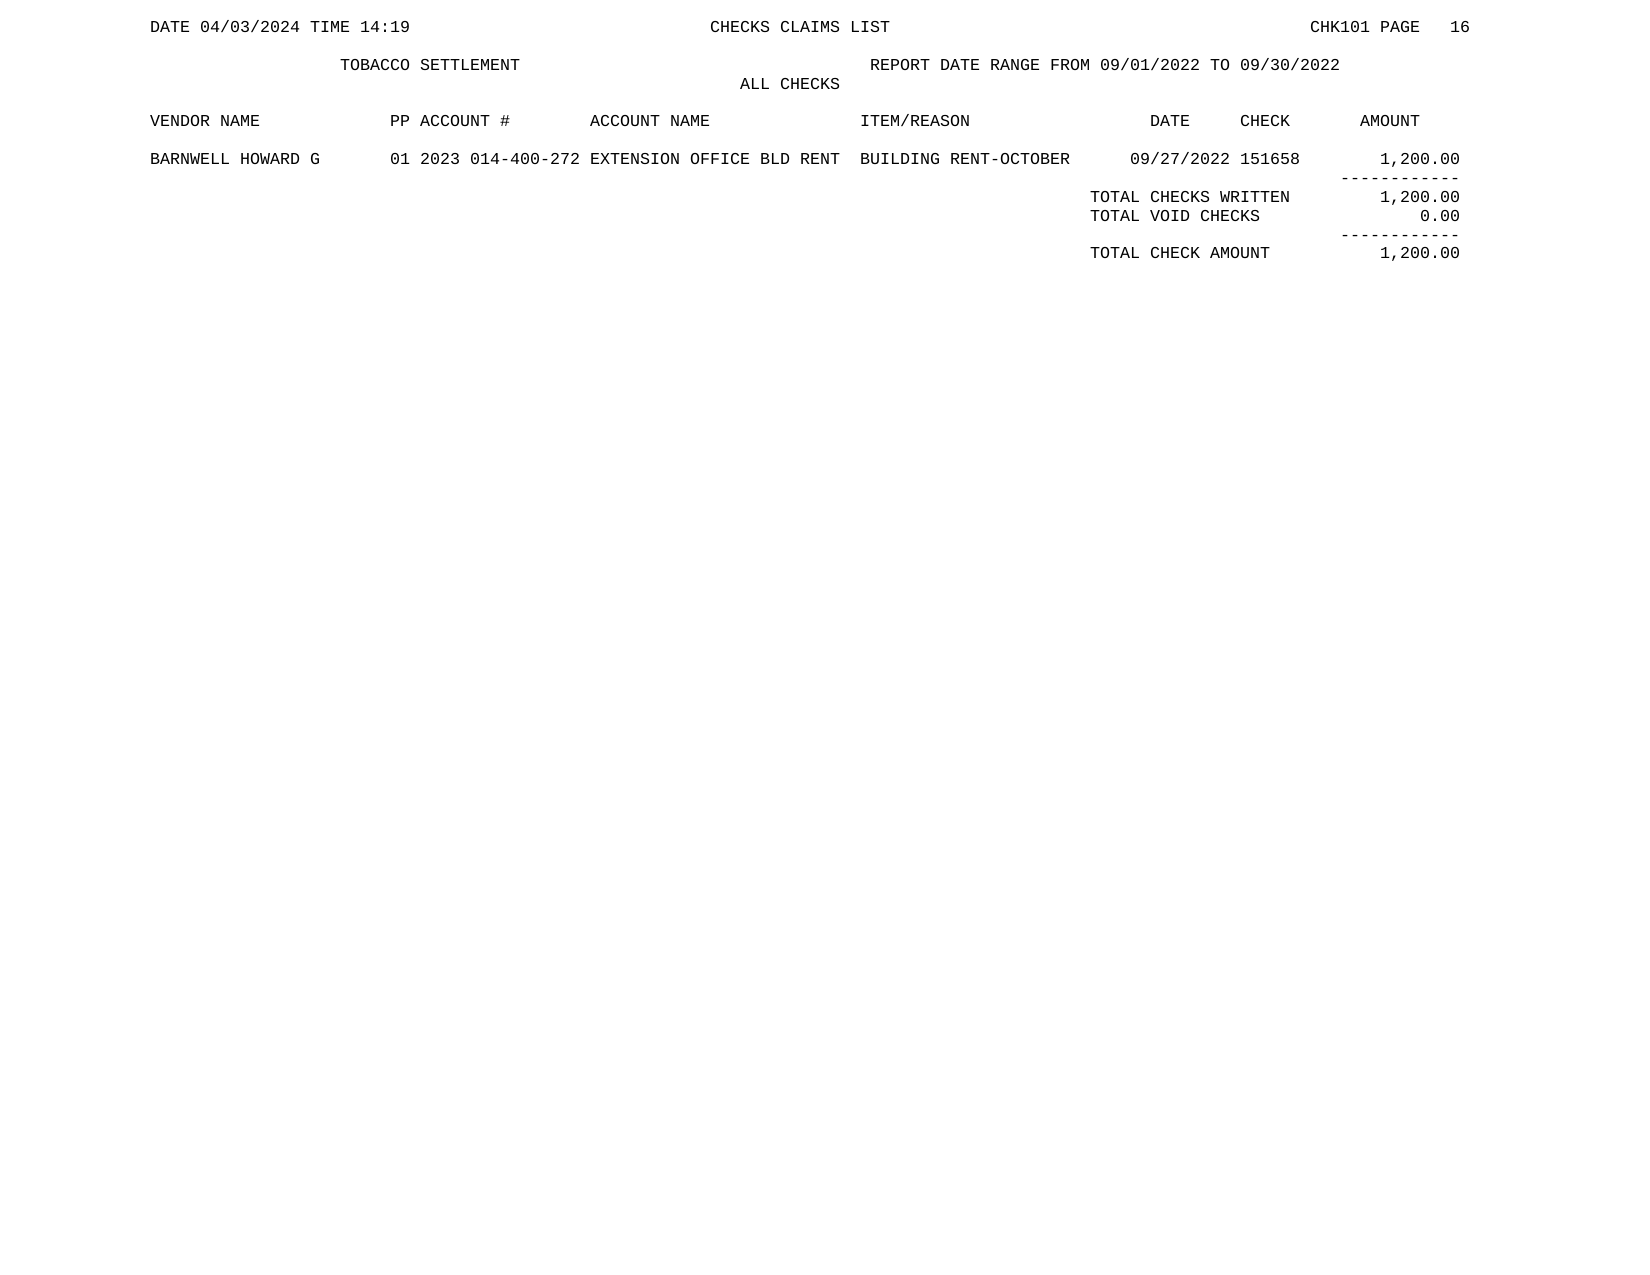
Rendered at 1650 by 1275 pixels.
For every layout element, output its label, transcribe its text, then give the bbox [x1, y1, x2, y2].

text TOBACCO SETTLEMENT REPORT DATE RANGE FROM 09/01/2022 TO 09/30/2022 [150, 56, 1500, 75]
text ------------ [150, 226, 1500, 245]
text ALL CHECKS [150, 75, 1500, 94]
text BARNWELL HOWARD G 01 2023 014-400-272 EXTENSION OFFICE BLD RENT BUILDING RENT-OCTOBER 09/27/2022 151658 1,200.00 [150, 151, 1500, 169]
text ------------ [150, 169, 1500, 188]
text TOTAL CHECK AMOUNT 1,200.00 [150, 245, 1500, 264]
text VENDOR NAME PP ACCOUNT # ACCOUNT NAME ITEM/REASON DATE CHECK AMOUNT [150, 113, 1500, 132]
text DATE 04/03/2024 TIME 14:19 CHECKS CLAIMS LIST CHK101 PAGE 16 [150, 19, 1500, 38]
text TOTAL VOID CHECKS 0.00 [150, 207, 1500, 226]
text TOTAL CHECKS WRITTEN 1,200.00 [150, 188, 1500, 207]
